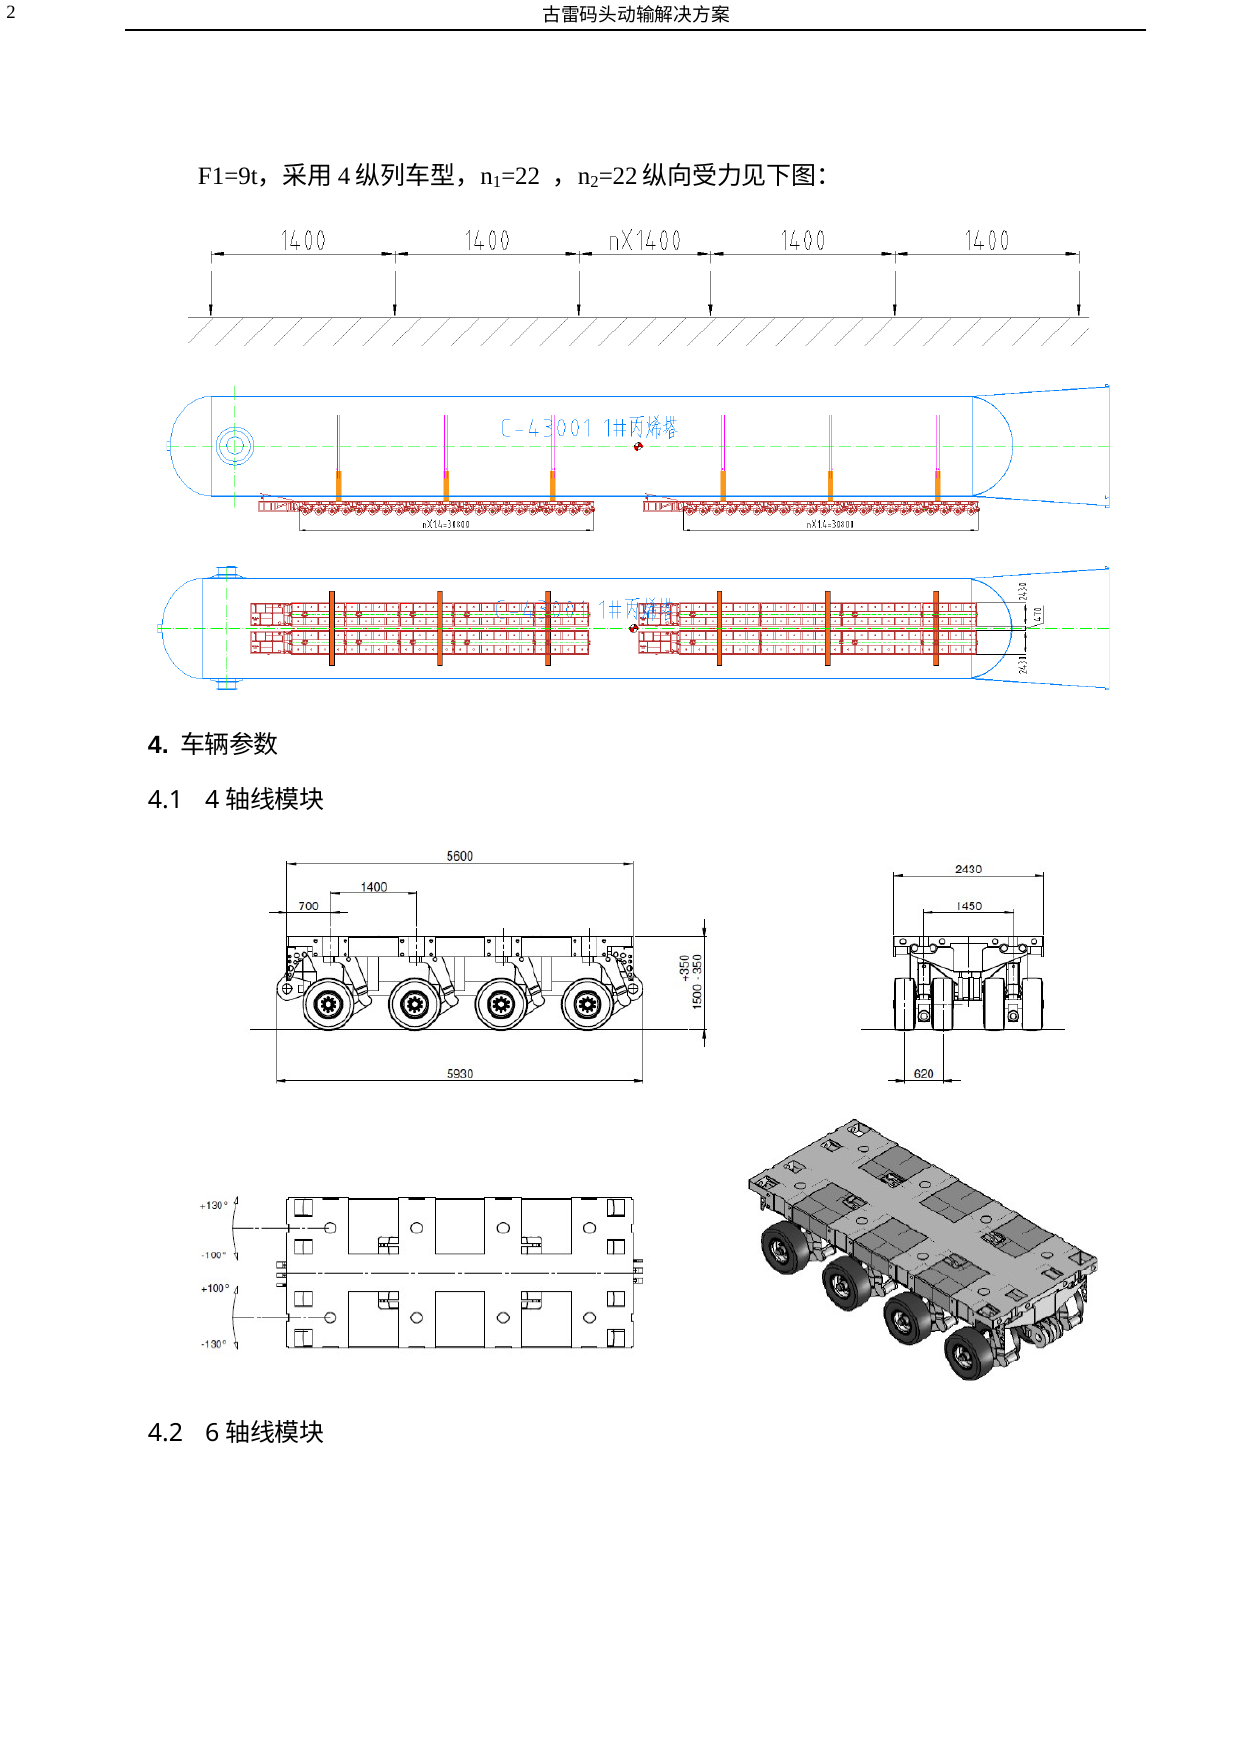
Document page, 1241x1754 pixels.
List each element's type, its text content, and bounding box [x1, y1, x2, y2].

list 6 轴线模块 [148, 882, 1146, 1449]
list 4 轴线模块 [148, 780, 1146, 816]
text F1=9t，采用4纵列车型，n1=22 ，n2=22纵向受力见下图： [198, 155, 1146, 194]
picture [157, 566, 1110, 690]
picture [188, 229, 1090, 346]
picture [199, 850, 1098, 882]
picture [166, 384, 1110, 531]
list 车辆参数 [148, 725, 1146, 761]
